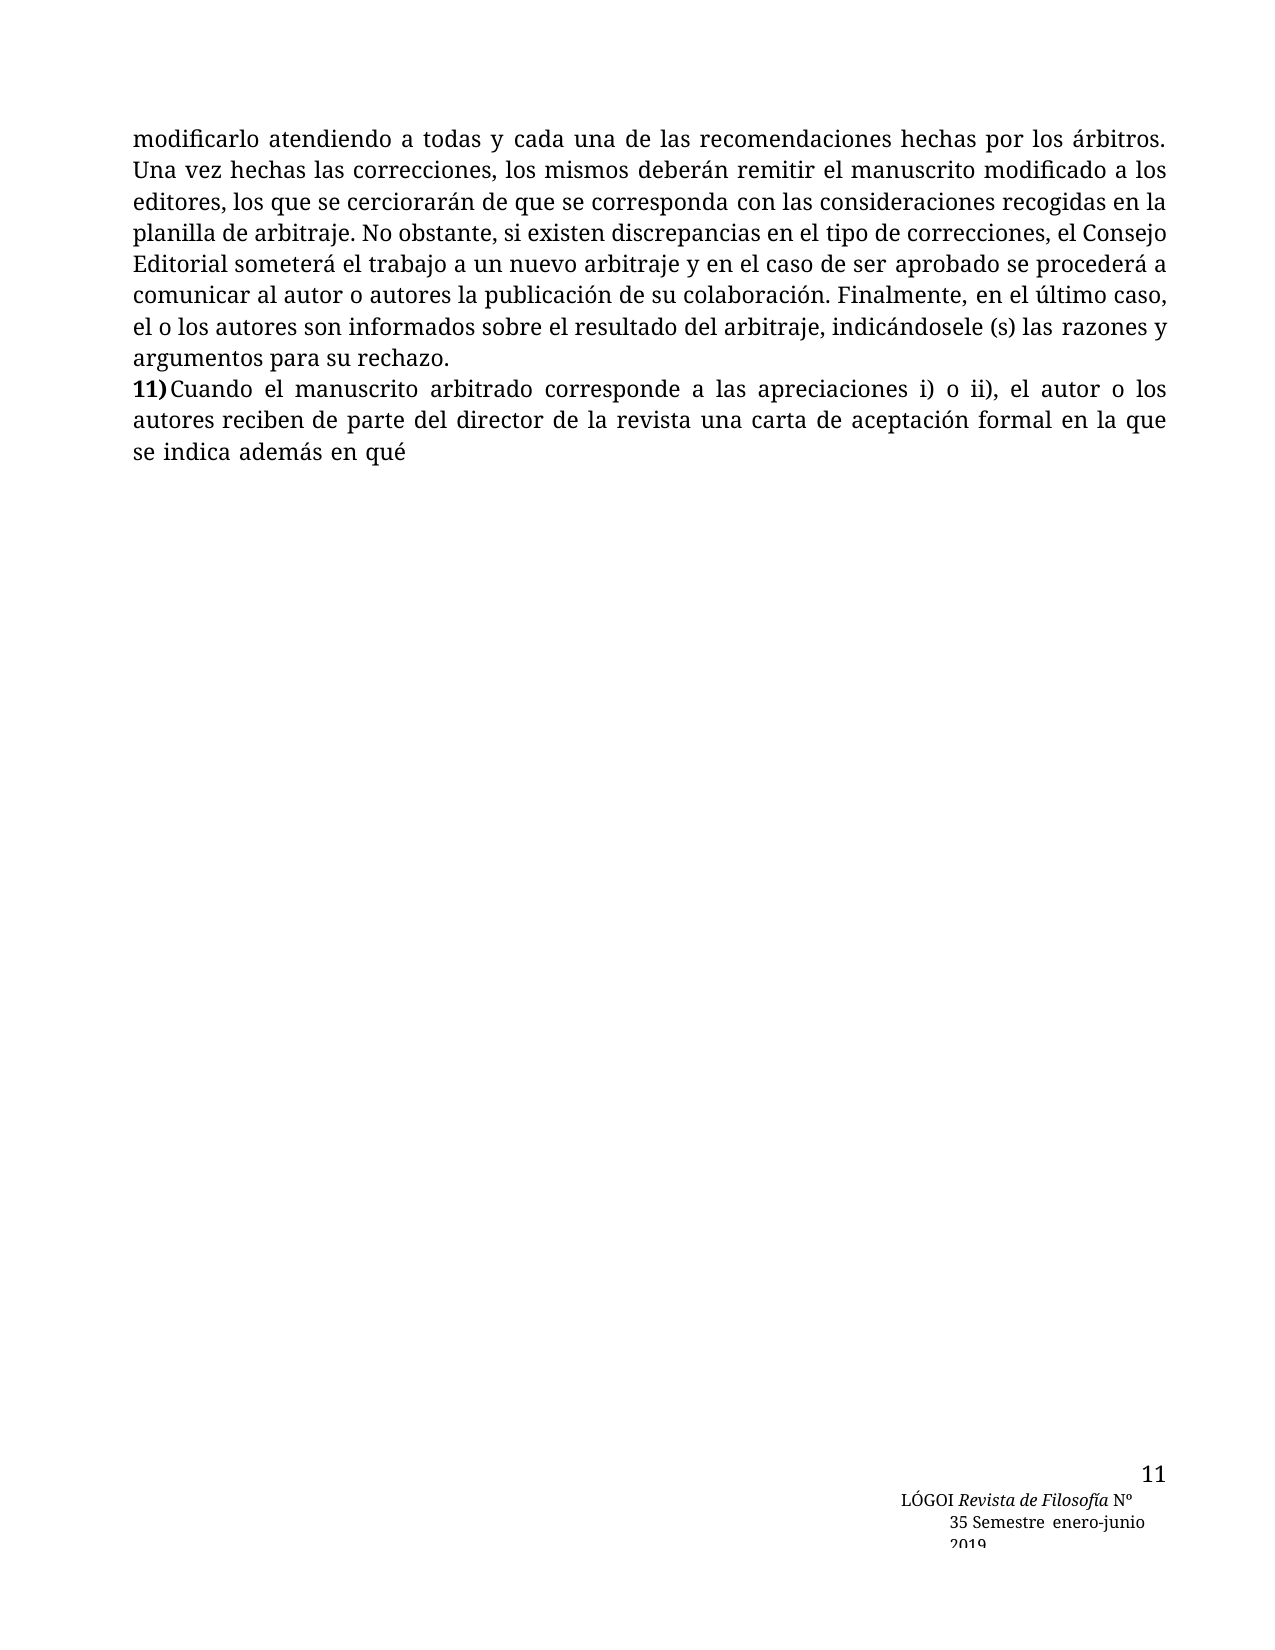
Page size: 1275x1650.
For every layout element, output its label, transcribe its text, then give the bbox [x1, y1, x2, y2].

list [133, 123, 1167, 373]
list Cuando el manuscrito arbitrado corresponde a las apreciaciones i) o ii), el autor o los autores reciben de parte del director de la revista una carta de aceptación formal en la que se indica además en qué [133, 373, 1167, 467]
